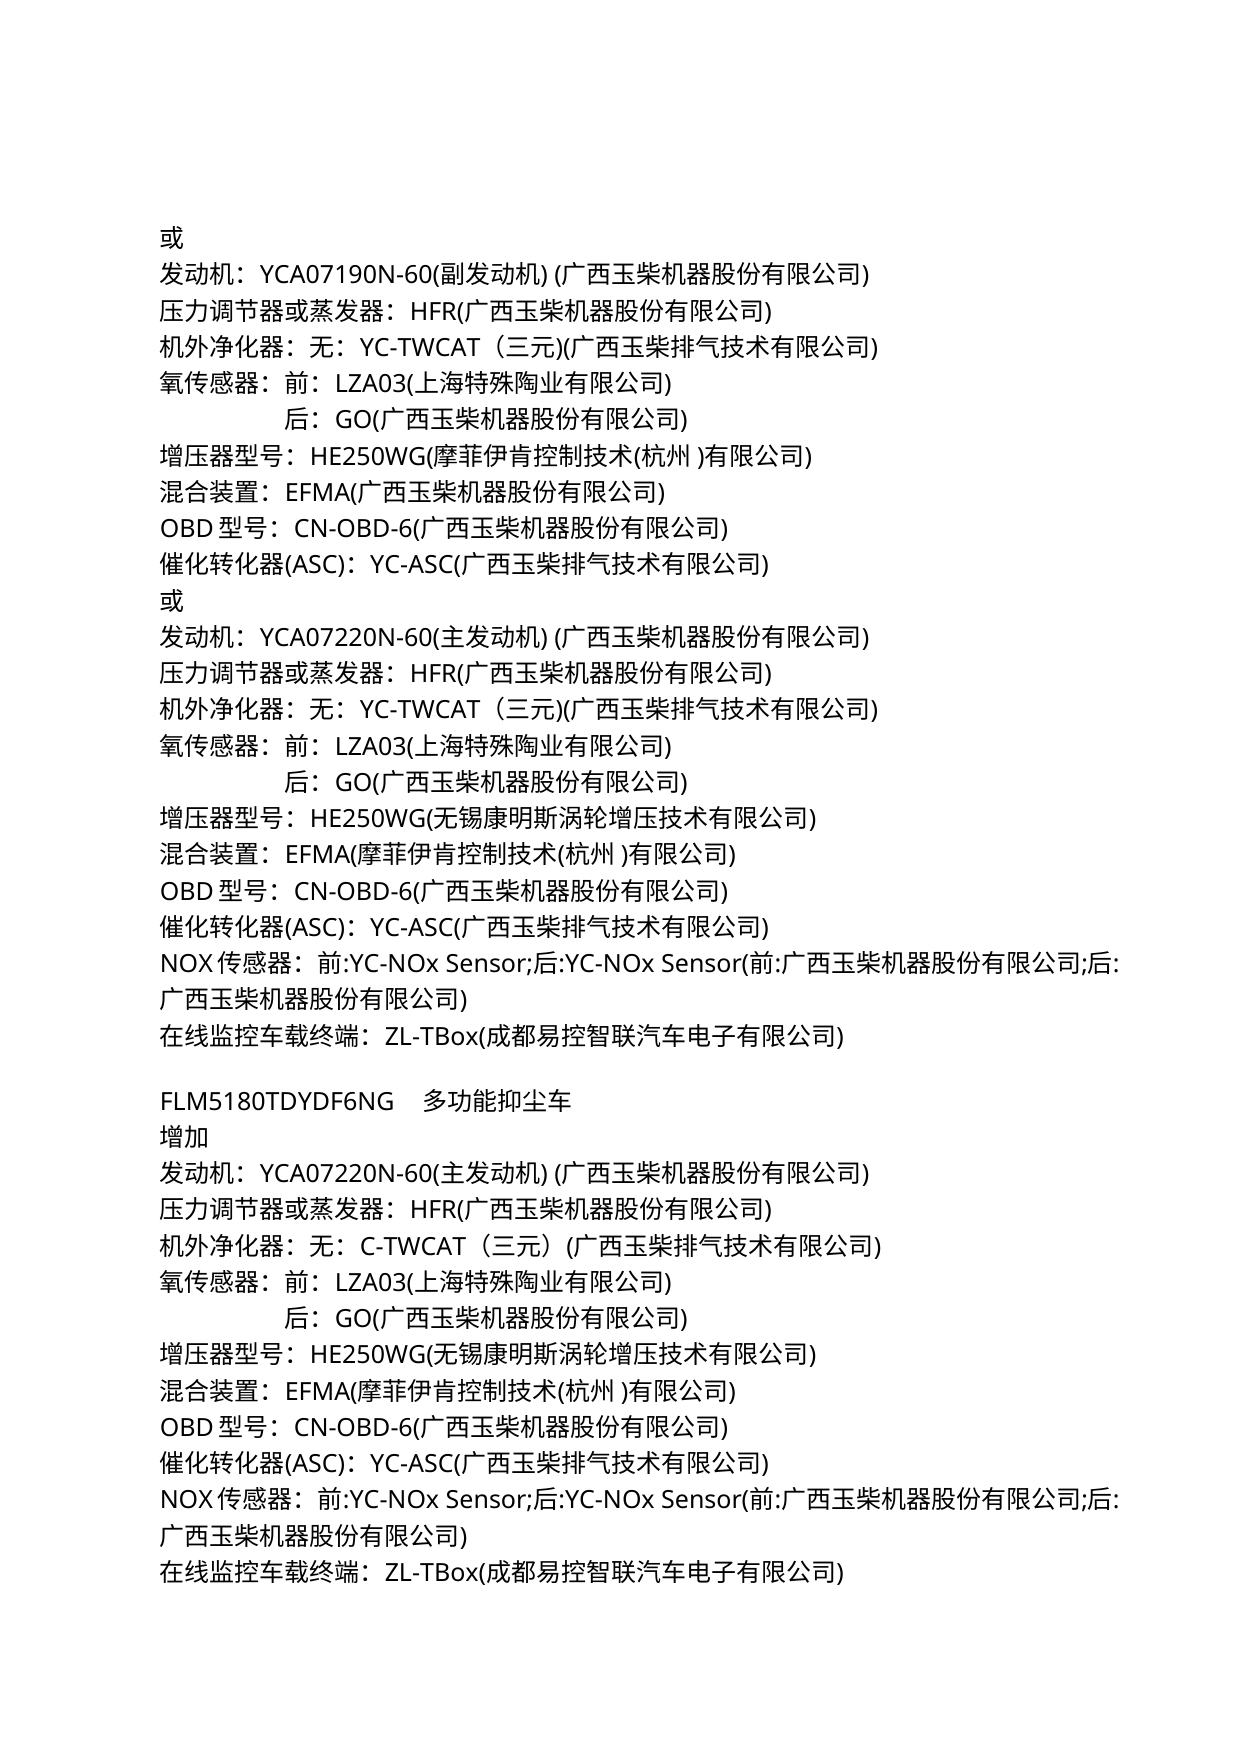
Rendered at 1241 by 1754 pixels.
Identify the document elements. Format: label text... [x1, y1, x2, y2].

text 后：GO(广西玉柴机器股份有限公司) [159, 1298, 1122, 1335]
text OBD型号：CN-OBD-6(广西玉柴机器股份有限公司) [159, 1407, 1122, 1443]
text 压力调节器或蒸发器：HFR(广西玉柴机器股份有限公司) [159, 653, 1122, 690]
text 混合装置：EFMA(广西玉柴机器股份有限公司) [159, 472, 1122, 508]
text 机外净化器：无：YC-TWCAT（三元)(广西玉柴排气技术有限公司) [159, 327, 1122, 363]
text 压力调节器或蒸发器：HFR(广西玉柴机器股份有限公司) [159, 291, 1122, 327]
text 增加 [159, 1117, 1122, 1153]
text OBD型号：CN-OBD-6(广西玉柴机器股份有限公司) [159, 871, 1122, 907]
text 机外净化器：无：C-TWCAT（三元）(广西玉柴排气技术有限公司) [159, 1226, 1122, 1262]
text 混合装置：EFMA(摩菲伊肯控制技术(杭州 )有限公司) [159, 835, 1122, 871]
text 增压器型号：HE250WG(摩菲伊肯控制技术(杭州 )有限公司) [159, 436, 1122, 472]
text 氧传感器：前：LZA03(上海特殊陶业有限公司) [159, 363, 1122, 400]
text 发动机：YCA07190N-60(副发动机) (广西玉柴机器股份有限公司) [159, 255, 1122, 291]
text 增压器型号：HE250WG(无锡康明斯涡轮增压技术有限公司) [159, 798, 1122, 835]
text 催化转化器(ASC)：YC-ASC(广西玉柴排气技术有限公司) [159, 907, 1122, 943]
text 催化转化器(ASC)：YC-ASC(广西玉柴排气技术有限公司) [159, 1443, 1122, 1480]
text 机外净化器：无：YC-TWCAT（三元)(广西玉柴排气技术有限公司) [159, 690, 1122, 726]
text 在线监控车载终端：ZL-TBox(成都易控智联汽车电子有限公司) [159, 1552, 1122, 1588]
text 混合装置：EFMA(摩菲伊肯控制技术(杭州 )有限公司) [159, 1371, 1122, 1407]
text 或 [159, 581, 1122, 617]
text 或 [159, 218, 1122, 255]
text 氧传感器：前：LZA03(上海特殊陶业有限公司) [159, 726, 1122, 762]
text NOX传感器：前:YC-NOx Sensor;后:YC-NOx Sensor(前:广西玉柴机器股份有限公司;后:广西玉柴机器股份有限公司) [159, 943, 1122, 1016]
text OBD型号：CN-OBD-6(广西玉柴机器股份有限公司) [159, 508, 1122, 545]
text 后：GO(广西玉柴机器股份有限公司) [159, 762, 1122, 798]
text NOX传感器：前:YC-NOx Sensor;后:YC-NOx Sensor(前:广西玉柴机器股份有限公司;后:广西玉柴机器股份有限公司) [159, 1480, 1122, 1552]
text 压力调节器或蒸发器：HFR(广西玉柴机器股份有限公司) [159, 1190, 1122, 1226]
text 氧传感器：前：LZA03(上海特殊陶业有限公司) [159, 1262, 1122, 1298]
text 在线监控车载终端：ZL-TBox(成都易控智联汽车电子有限公司) [159, 1016, 1122, 1052]
text 后：GO(广西玉柴机器股份有限公司) [159, 400, 1122, 436]
text 增压器型号：HE250WG(无锡康明斯涡轮增压技术有限公司) [159, 1335, 1122, 1371]
text FLM5180TDYDF6NG 多功能抑尘车 [159, 1081, 1122, 1117]
text 催化转化器(ASC)：YC-ASC(广西玉柴排气技术有限公司) [159, 545, 1122, 581]
text 发动机：YCA07220N-60(主发动机) (广西玉柴机器股份有限公司) [159, 617, 1122, 653]
text 发动机：YCA07220N-60(主发动机) (广西玉柴机器股份有限公司) [159, 1153, 1122, 1190]
